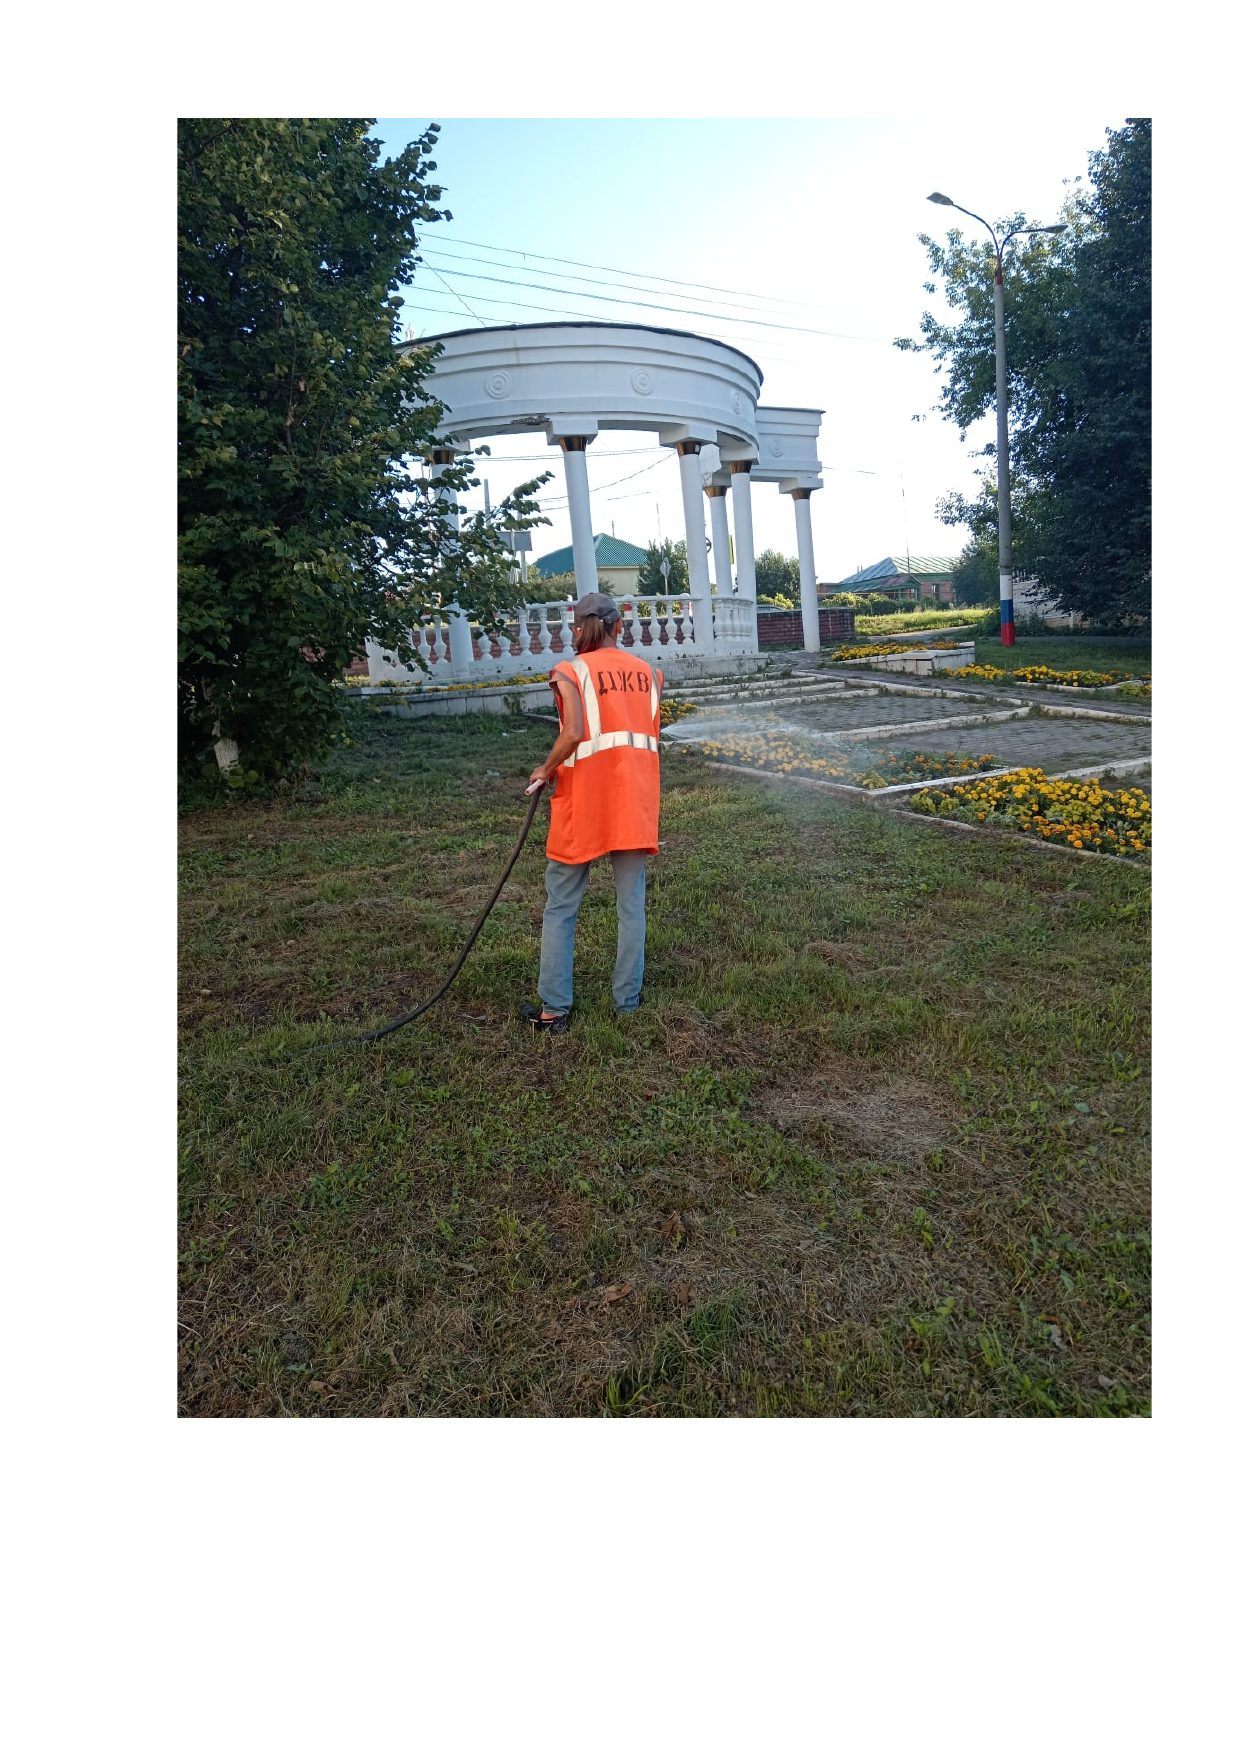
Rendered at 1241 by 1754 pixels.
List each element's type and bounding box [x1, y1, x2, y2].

picture [177, 118, 1152, 1418]
